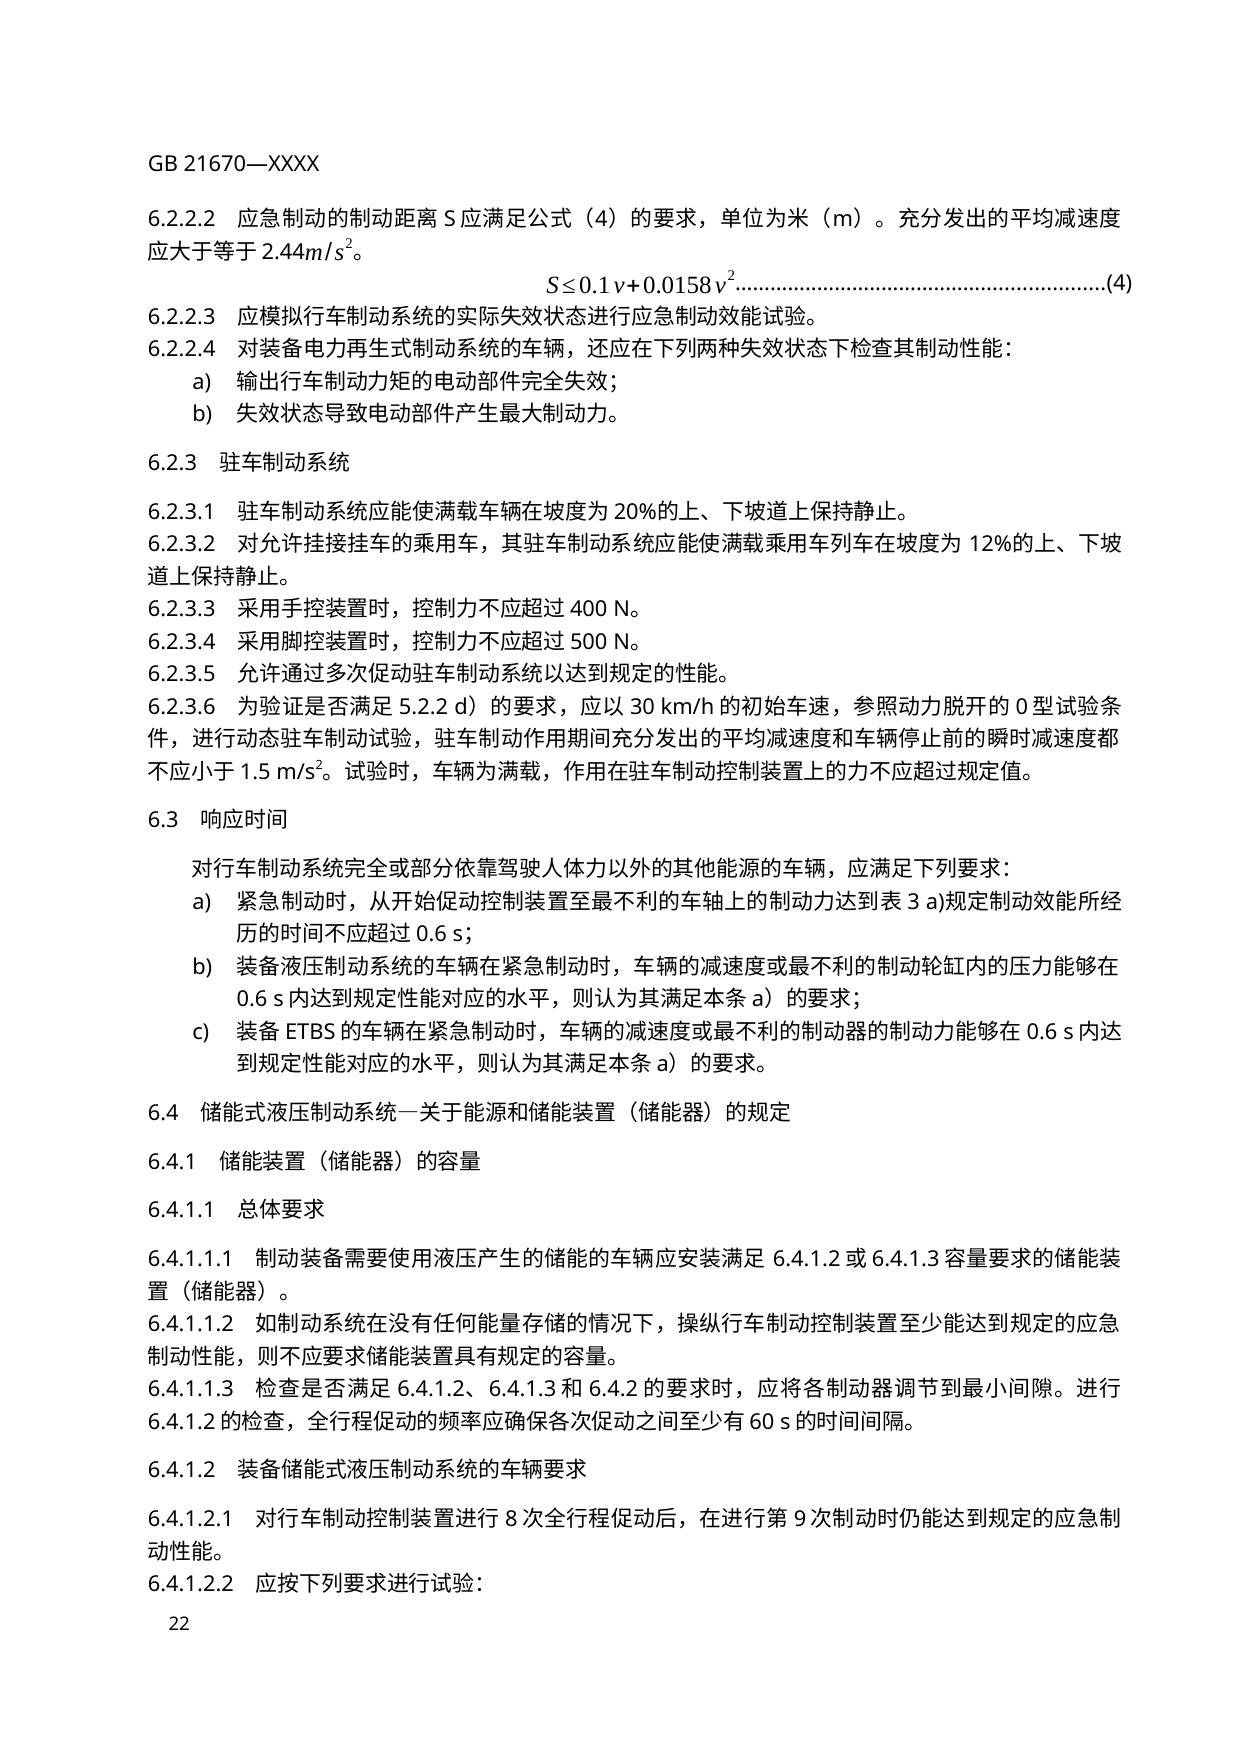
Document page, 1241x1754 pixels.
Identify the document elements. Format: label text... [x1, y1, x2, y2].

text 对允许挂接挂车的乘用车，其驻车制动系统应能使满载乘用车列车在坡度为12%的上、下坡道上保持静止。 [148, 526, 1122, 591]
text 应按下列要求进行试验： [148, 1566, 1122, 1598]
text 应模拟行车制动系统的实际失效状态进行应急制动效能试验。 [148, 298, 1122, 331]
list 输出行车制动力矩的电动部件完全失效； [192, 363, 1122, 396]
text 储能装置（储能器）的容量 [148, 1143, 1122, 1176]
text 对装备电力再生式制动系统的车辆，还应在下列两种失效状态下检查其制动性能： [148, 331, 1122, 363]
list 装备液压制动系统的车辆在紧急制动时，车辆的减速度或最不利的制动轮缸内的压力能够在0.6 s内达到规定性能对应的水平，则认为其满足本条a）的要求； [192, 948, 1122, 1013]
text 为验证是否满足5.2.2 d）的要求，应以30 km/h的初始车速，参照动力脱开的0型试验条件，进行动态驻车制动试验，驻车制动作用期间充分发出的平均减速度和车辆停止前的瞬时减速度都不应小于1.5 m/s2。试验时，车辆为满载，作用在驻车制动控制装置上的力不应超过规定值。 [148, 688, 1122, 786]
text 检查是否满足6.4.1.2、6.4.1.3和6.4.2的要求时，应将各制动器调节到最小间隙。进行6.4.1.2的检查，全行程促动的频率应确保各次促动之间至少有60 s的时间间隔。 [148, 1371, 1122, 1436]
text 响应时间 [148, 802, 1122, 834]
text 驻车制动系统 [148, 444, 1122, 477]
text 制动装备需要使用液压产生的储能的车辆应安装满足6.4.1.2或6.4.1.3容量要求的储能装置（储能器）。 [148, 1241, 1122, 1306]
text 驻车制动系统应能使满载车辆在坡度为20%的上、下坡道上保持静止。 [148, 493, 1122, 526]
list 紧急制动时，从开始促动控制装置至最不利的车轴上的制动力达到表3 a)规定制动效能所经历的时间不应超过0.6 s； [192, 883, 1122, 948]
text 采用手控装置时，控制力不应超过400 N。 [148, 591, 1122, 623]
text 对行车制动控制装置进行8次全行程促动后，在进行第9次制动时仍能达到规定的应急制动性能。 [148, 1501, 1122, 1566]
list (4) [148, 266, 1122, 298]
text 采用脚控装置时，控制力不应超过500 N。 [148, 623, 1122, 656]
text 允许通过多次促动驻车制动系统以达到规定的性能。 [148, 656, 1122, 688]
text 装备储能式液压制动系统的车辆要求 [148, 1452, 1122, 1484]
text 如制动系统在没有任何能量存储的情况下，操纵行车制动控制装置至少能达到规定的应急制动性能，则不应要求储能装置具有规定的容量。 [148, 1306, 1122, 1371]
list 装备ETBS的车辆在紧急制动时，车辆的减速度或最不利的制动器的制动力能够在0.6 s内达到规定性能对应的水平，则认为其满足本条a）的要求。 [192, 1013, 1122, 1078]
list 失效状态导致电动部件产生最大制动力。 [192, 396, 1122, 428]
text 总体要求 [148, 1192, 1122, 1224]
text 储能式液压制动系统—关于能源和储能装置（储能器）的规定 [148, 1094, 1122, 1127]
text 对行车制动系统完全或部分依靠驾驶人体力以外的其他能源的车辆，应满足下列要求： [148, 851, 1122, 883]
text 应急制动的制动距离S应满足公式（4）的要求，单位为米（m）。充分发出的平均减速度应大于等于2.44。 [148, 201, 1122, 266]
